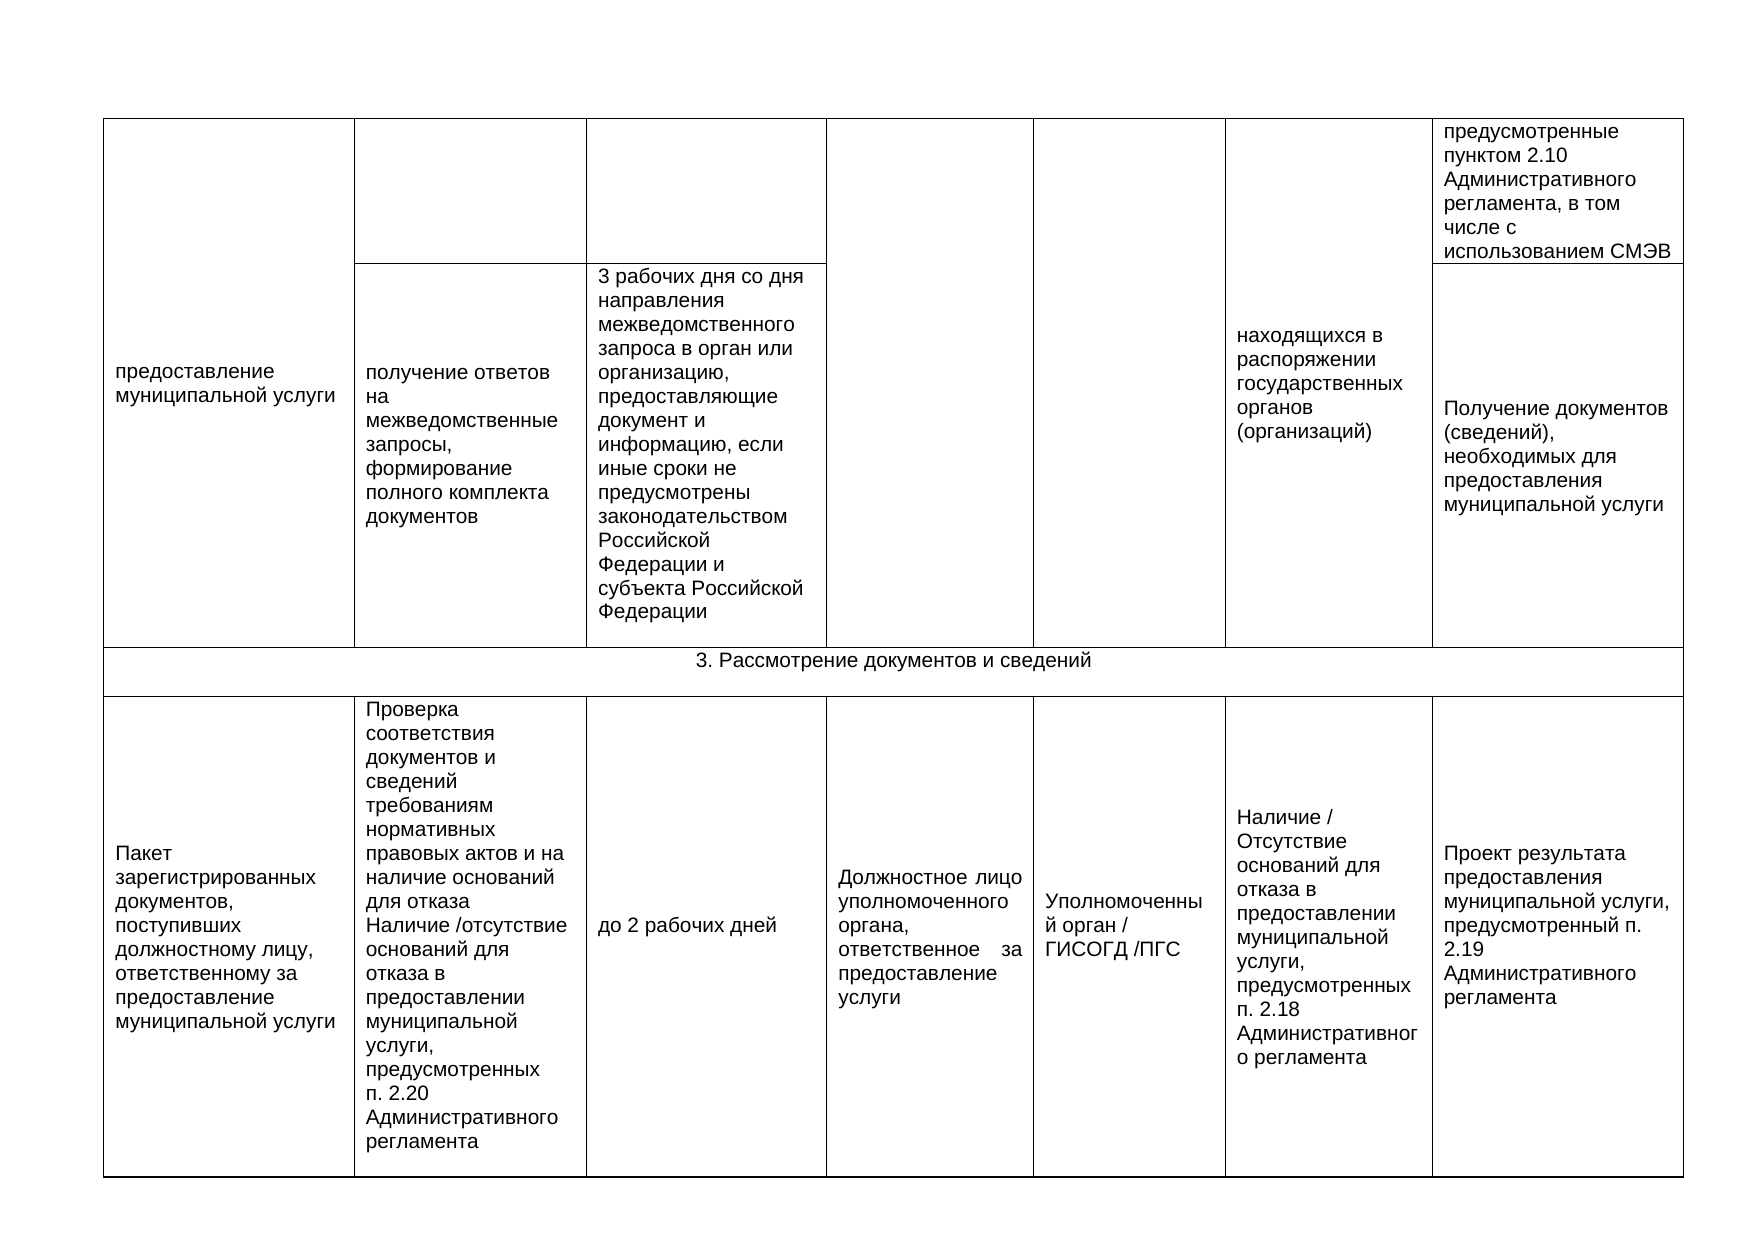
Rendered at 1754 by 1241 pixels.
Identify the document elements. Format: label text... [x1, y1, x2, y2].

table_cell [104, 119, 354, 647]
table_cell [1433, 119, 1683, 263]
table_cell Проверка соответствия документов и сведений требованиям нормативных правовых актов и на наличие оснований для отказа Наличие /отсутствие оснований для отказа в предоставлении муниципальной услуги, предусмотренных п. 2.20 Административного регламента [355, 697, 586, 1176]
table_cell Проект результата предоставления муниципальной услуги, предусмотренный п. 2.19 Административного регламента [1433, 697, 1683, 1176]
table_cell Наличие / Отсутствие оснований для отказа в предоставлении муниципальной услуги, предусмотренных п. 2.18 Административного регламента [1226, 697, 1432, 1176]
table_cell Пакет зарегистрированных документов, поступивших должностному лицу, ответственному за предоставление муниципальной услуги [104, 697, 354, 1176]
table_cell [1034, 119, 1225, 647]
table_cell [827, 119, 1033, 647]
table_cell Должностное лицо уполномоченного органа, ответственное за предоставление услуги [827, 697, 1033, 1176]
table_cell до 2 рабочих дней [587, 697, 826, 1176]
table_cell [355, 119, 586, 263]
table_cell Получение документов (сведений), необходимых для предоставления муниципальной услуги [1433, 264, 1683, 647]
table_cell получение ответов на межведомственные запросы, формирование полного комплекта документов [355, 264, 586, 647]
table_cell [1226, 119, 1432, 647]
table_cell 3. Рассмотрение документов и сведений [104, 648, 1683, 696]
table_cell Уполномоченный орган / ГИСОГД /ПГС [1034, 697, 1225, 1176]
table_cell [587, 119, 826, 263]
table_cell 3 рабочих дня со дня направления межведомственного запроса в орган или организацию, предоставляющие документ и информацию, если иные сроки не предусмотрены законодательством Российской Федерации и субъекта Российской Федерации [587, 264, 826, 647]
